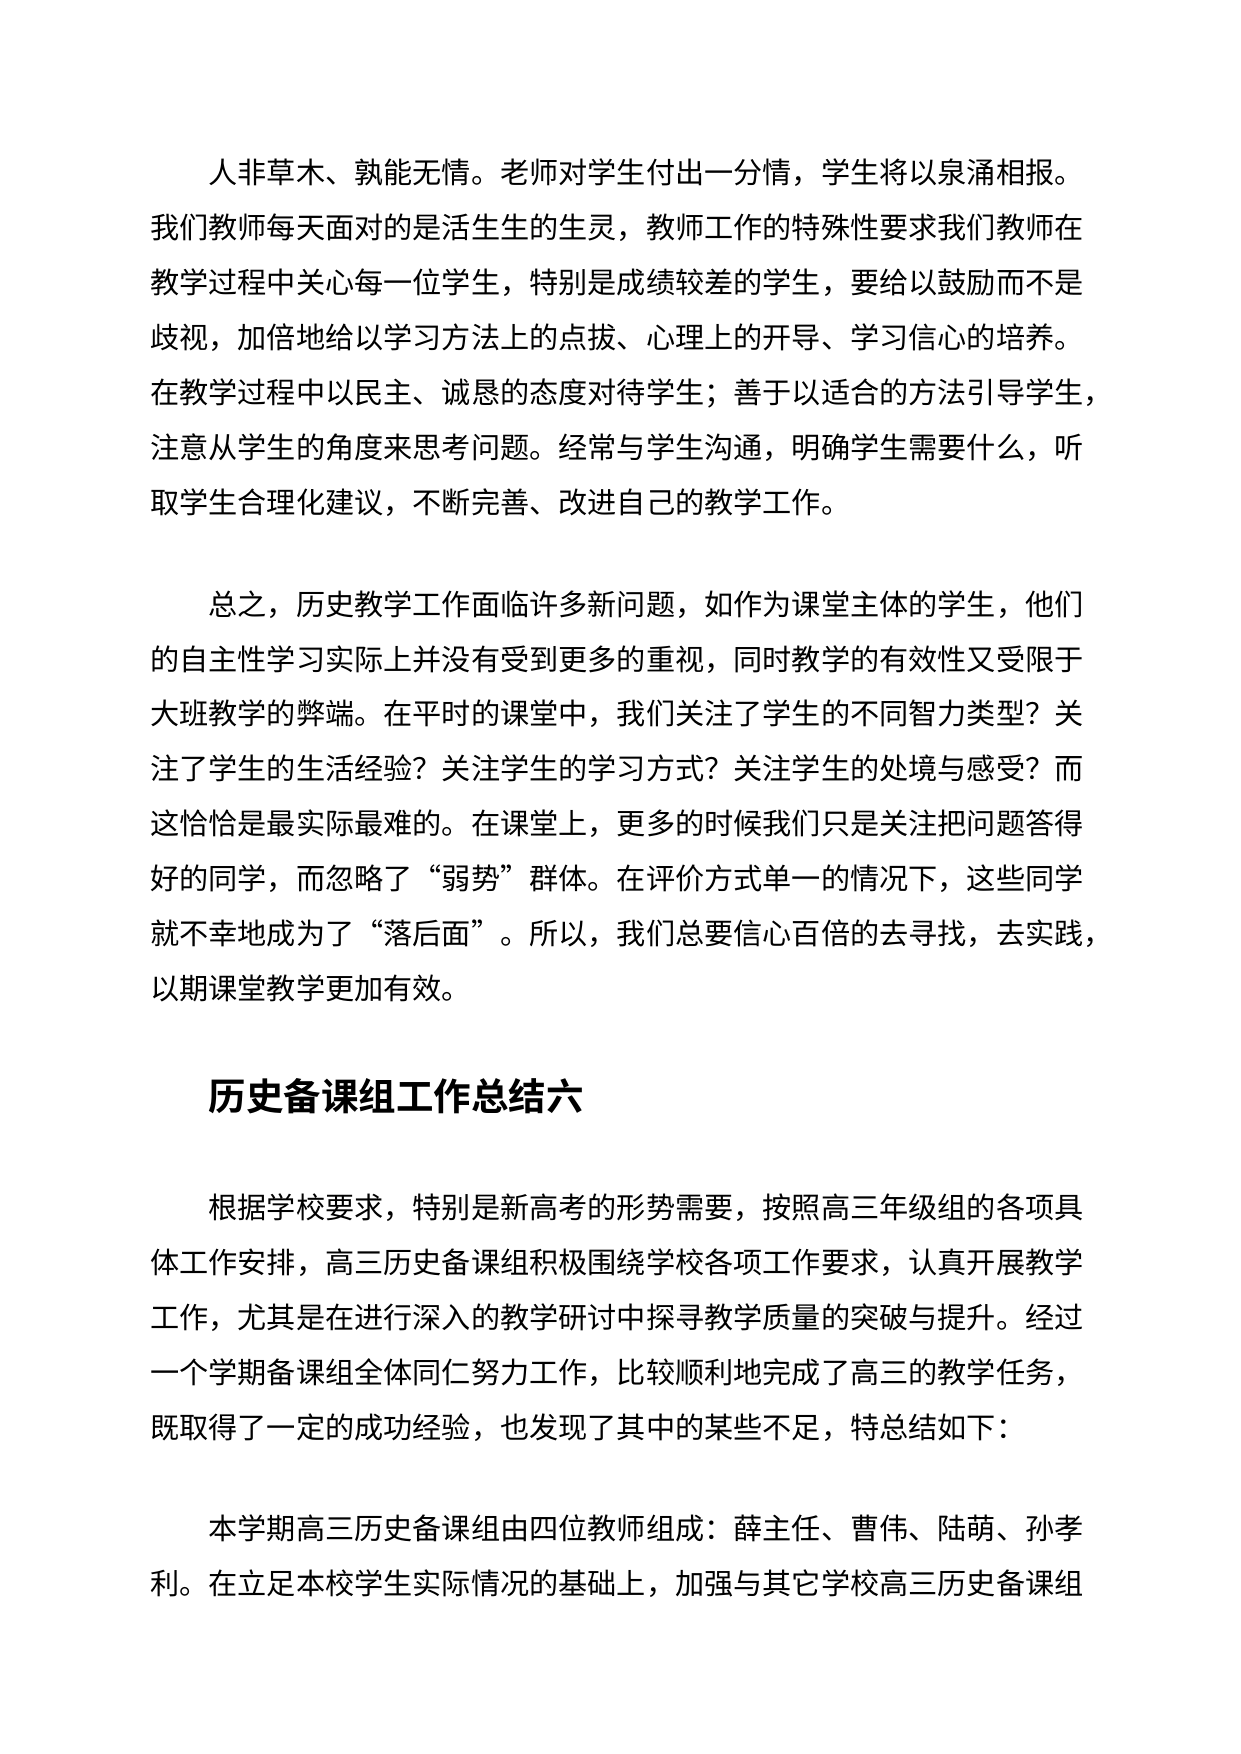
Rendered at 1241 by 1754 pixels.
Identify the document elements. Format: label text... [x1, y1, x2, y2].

text 总之，历史教学工作面临许多新问题，如作为课堂主体的学生，他们的自主性学习实际上并没有受到更多的重视，同时教学的有效性又受限于大班教学的弊端。在平时的课堂中，我们关注了学生的不同智力类型？关注了学生的生活经验？关注学生的学习方式？关注学生的处境与感受？而这恰恰是最实际最难的。在课堂上，更多的时候我们只是关注把问题答得好的同学，而忽略了“弱势”群体。在评价方式单一的情况下，这些同学就不幸地成为了“落后面”。所以，我们总要信心百倍的去寻找，去实践，以期课堂教学更加有效。 [150, 581, 1090, 1008]
text 历史备课组工作总结六 [150, 1067, 1090, 1121]
text 人非草木、孰能无情。老师对学生付出一分情，学生将以泉涌相报。我们教师每天面对的是活生生的生灵，教师工作的特殊性要求我们教师在教学过程中关心每一位学生，特别是成绩较差的学生，要给以鼓励而不是歧视，加倍地给以学习方法上的点拔、心理上的开导、学习信心的培养。在教学过程中以民主、诚恳的态度对待学生；善于以适合的方法引导学生，注意从学生的角度来思考问题。经常与学生沟通，明确学生需要什么，听取学生合理化建议，不断完善、改进自己的教学工作。 [150, 150, 1090, 522]
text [150, 1506, 1090, 1603]
text 根据学校要求，特别是新高考的形势需要，按照高三年级组的各项具体工作安排，高三历史备课组积极围绕学校各项工作要求，认真开展教学工作，尤其是在进行深入的教学研讨中探寻教学质量的突破与提升。经过一个学期备课组全体同仁努力工作，比较顺利地完成了高三的教学任务，既取得了一定的成功经验，也发现了其中的某些不足，特总结如下： [150, 1184, 1090, 1446]
